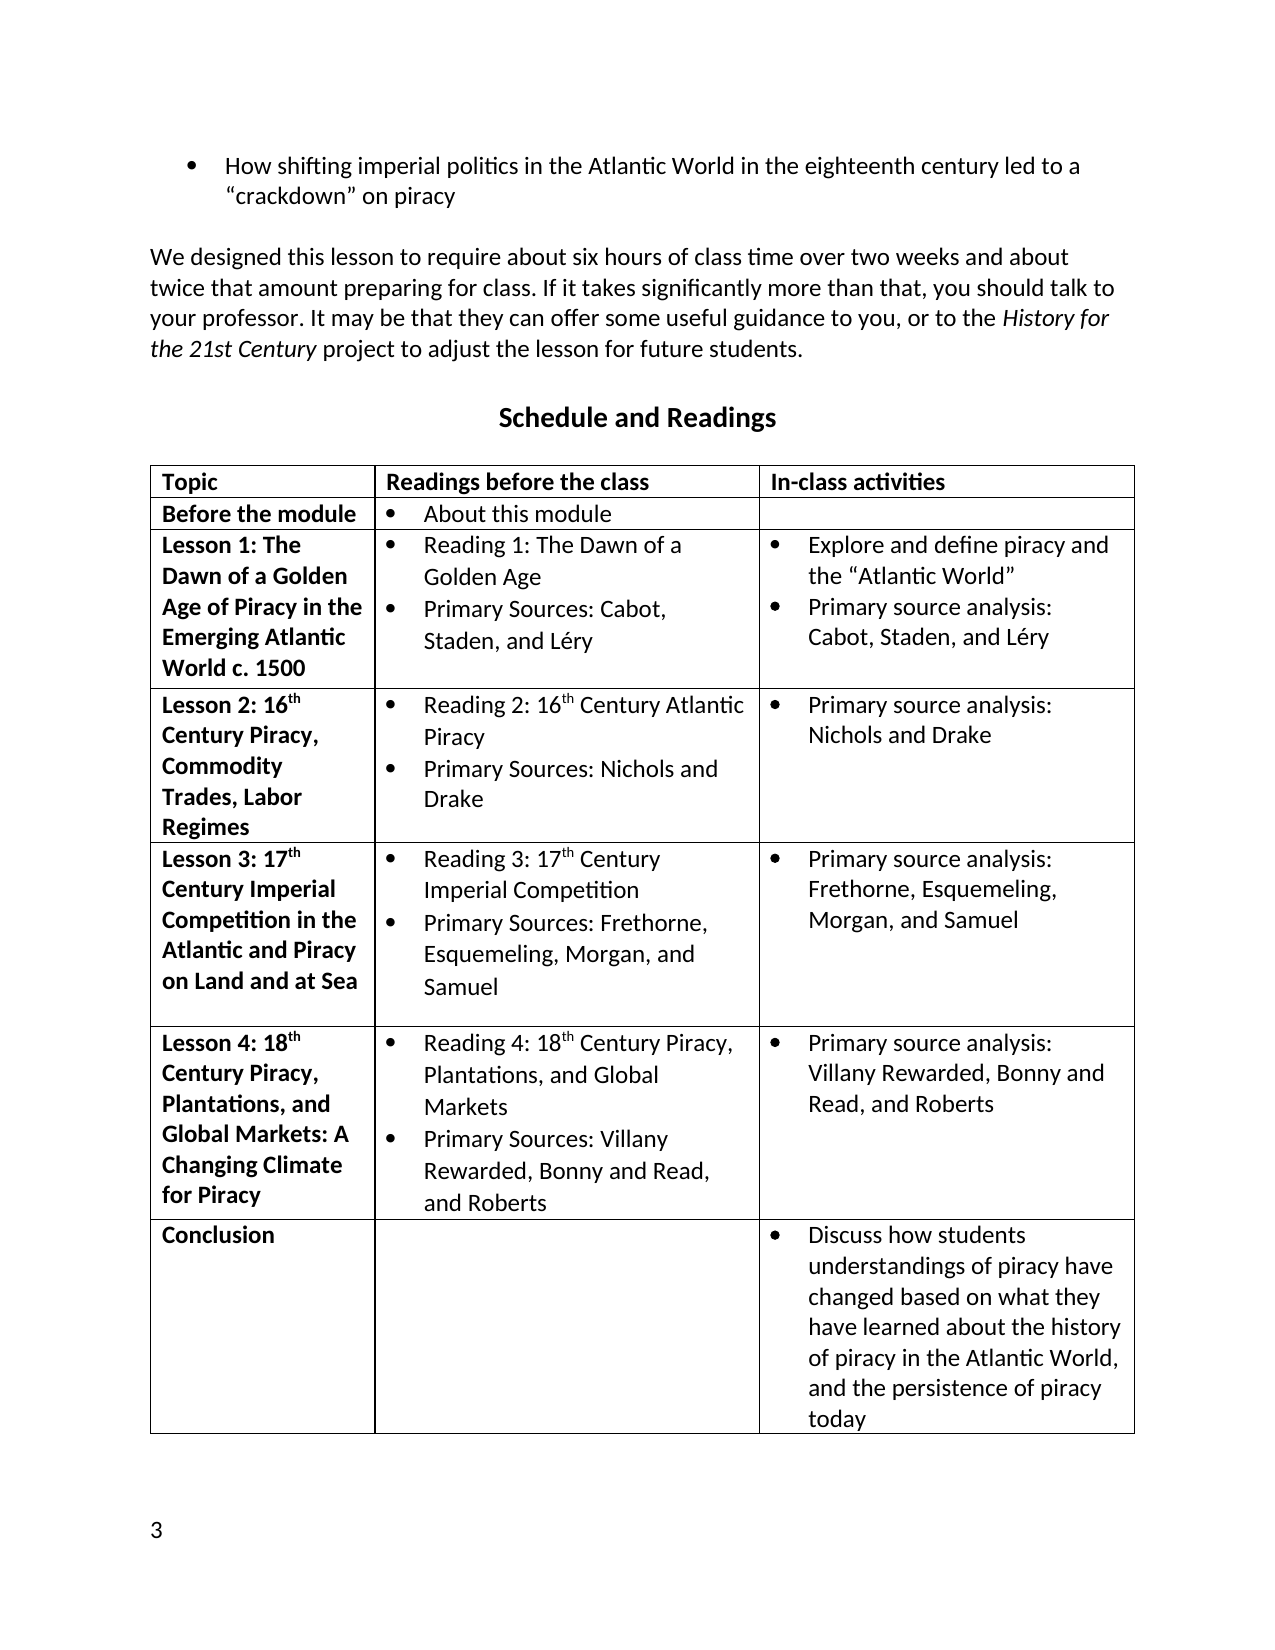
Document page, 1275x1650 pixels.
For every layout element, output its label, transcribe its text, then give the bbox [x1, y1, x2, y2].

table_cell Primary source analysis: Nichols and Drake [760, 689, 1134, 842]
table_header In-class activities [760, 466, 1134, 497]
table_cell Explore and define piracy and the “Atlantic World” Primary source analysis: Cabot, Staden, and Léry [760, 530, 1134, 688]
table_header Topic [151, 466, 374, 497]
table_cell Reading 2: 16th Century Atlantic Piracy Primary Sources: Nichols and Drake [376, 689, 759, 842]
table_cell Lesson 2: 16th Century Piracy, Commodity Trades, Labor Regimes [151, 689, 374, 842]
table_cell Reading 3: 17th Century Imperial Competition Primary Sources: Frethorne, Esquemeling, Morgan, and Samuel [376, 843, 759, 1026]
list How shifting imperial politics in the Atlantic World in the eighteenth century led to a “crackdown” on piracy [187, 150, 1125, 211]
table_cell Reading 1: The Dawn of a Golden Age Primary Sources: Cabot, Staden, and Léry [376, 530, 759, 688]
text We designed this lesson to require about six hours of class time over two weeks and about twice that amount preparing for class. If it takes significantly more than that, you should talk to your professor. It may be that they can offer some useful guidance to you, or to the History for the 21st Century project to adjust the lesson for future students. [150, 242, 1125, 364]
table_cell Lesson 3: 17th Century Imperial Competition in the Atlantic and Piracy on Land and at Sea [151, 843, 374, 1026]
table_cell Lesson 1: The Dawn of a Golden Age of Piracy in the Emerging Atlantic World c. 1500 [151, 530, 374, 688]
table_cell Primary source analysis: Frethorne, Esquemeling, Morgan, and Samuel [760, 843, 1134, 1026]
table_cell Discuss how students understandings of piracy have changed based on what they have learned about the history of piracy in the Atlantic World, and the persistence of piracy today [760, 1220, 1134, 1433]
table_header Readings before the class [376, 466, 759, 497]
table_cell [760, 498, 1134, 528]
table_cell Reading 4: 18th Century Piracy, Plantations, and Global Markets Primary Sources: Villany Rewarded, Bonny and Read, and Roberts [376, 1027, 759, 1219]
table_cell [376, 1220, 759, 1433]
text Schedule and Readings [150, 399, 1125, 435]
table_cell About this module [376, 498, 759, 528]
table_cell Primary source analysis: Villany Rewarded, Bonny and Read, and Roberts [760, 1027, 1134, 1219]
table_cell Conclusion [151, 1220, 374, 1433]
table_cell Lesson 4: 18th Century Piracy, Plantations, and Global Markets: A Changing Climate for Piracy [151, 1027, 374, 1219]
table_cell Before the module [151, 498, 374, 528]
